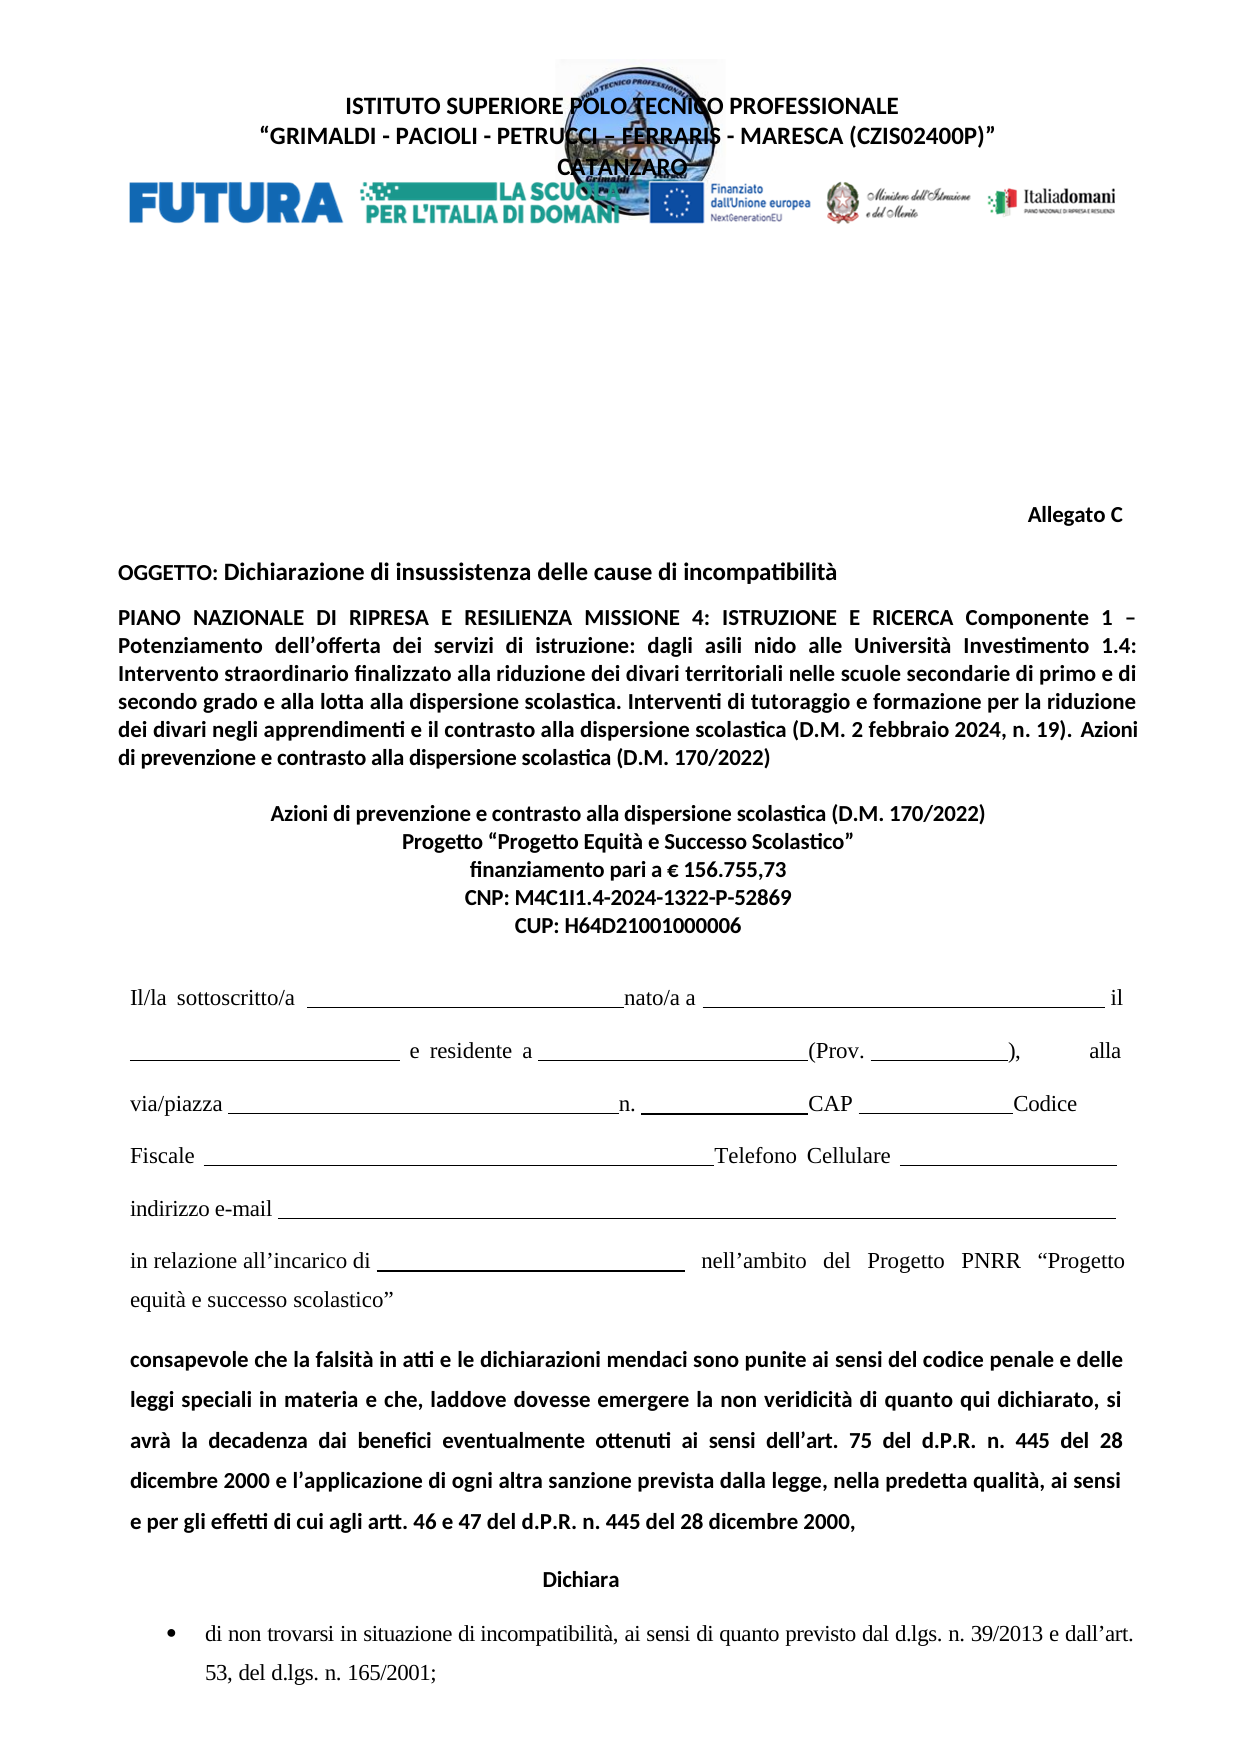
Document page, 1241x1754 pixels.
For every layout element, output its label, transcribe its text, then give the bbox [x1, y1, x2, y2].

text indirizzo e-mail [130, 1195, 1138, 1221]
text PIANO NAZIONALE DI RIPRESA E RESILIENZA MISSIONE 4: ISTRUZIONE E RICERCA Componente 1 – Potenziamento dell’offerta dei servizi di istruzione: dagli asili nido alle Università Investimento 1.4: Intervento straordinario finalizzato alla riduzione dei divari territoriali nelle scuole secondarie di primo e di secondo grado e alla lotta alla dispersione scolastica. Interventi di tutoraggio e formazione per la riduzione dei divari negli apprendimenti e il contrasto alla dispersione scolastica (D.M. 2 febbraio 2024, n. 19). Azioni di prevenzione e contrasto alla dispersione scolastica (D.M. 170/2022) [118, 603, 1138, 771]
text Dichiara [106, 1565, 1056, 1593]
text in relazione all’incarico di nell’ambito del Progetto PNRR “Progetto equità e successo scolastico” [130, 1248, 1125, 1312]
text  di non trovarsi in situazione di incompatibilità, ai sensi di quanto previsto dal d.lgs. n. 39/2013 e dall’art. [167, 1621, 1138, 1647]
text finanziamento pari a € 156.755,73 [118, 855, 1138, 883]
text Allegato C [106, 500, 1124, 528]
text consapevole che la falsità in atti e le dichiarazioni mendaci sono punite ai sensi del codice penale e delle leggi speciali in materia e che, laddove dovesse emergere la non veridicità di quanto qui dichiarato, si avrà la decadenza dai benefici eventualmente ottenuti ai sensi dell’art. 75 del d.P.R. n. 445 del 28 dicembre 2000 e l’applicazione di ogni altra sanzione prevista dalla legge, nella predetta qualità, ai sensi e per gli effetti di cui agli artt. 46 e 47 del d.P.R. n. 445 del 28 dicembre 2000, [130, 1345, 1123, 1535]
text Fiscale Telefono Cellulare [130, 1142, 1138, 1169]
text via/piazza n. CAP Codice [130, 1089, 1138, 1116]
text CNP: M4C1I1.4-2024-1322-P-52869 [118, 883, 1138, 911]
title OGGETTO: Dichiarazione di insussistenza delle cause di incompatibilità [118, 556, 1138, 587]
text Progetto “Progetto Equità e Successo Scolastico” [118, 827, 1138, 855]
text e residente a (Prov. ), alla [130, 1037, 1138, 1063]
picture [129, 59, 1115, 225]
text 53, del d.lgs. n. 165/2001; [205, 1659, 1138, 1686]
text Azioni di prevenzione e contrasto alla dispersione scolastica (D.M. 170/2022) [118, 799, 1138, 827]
text Il/la sottoscritto/a nato/a a il [130, 984, 1138, 1010]
text CUP: H64D21001000006 [118, 911, 1138, 939]
